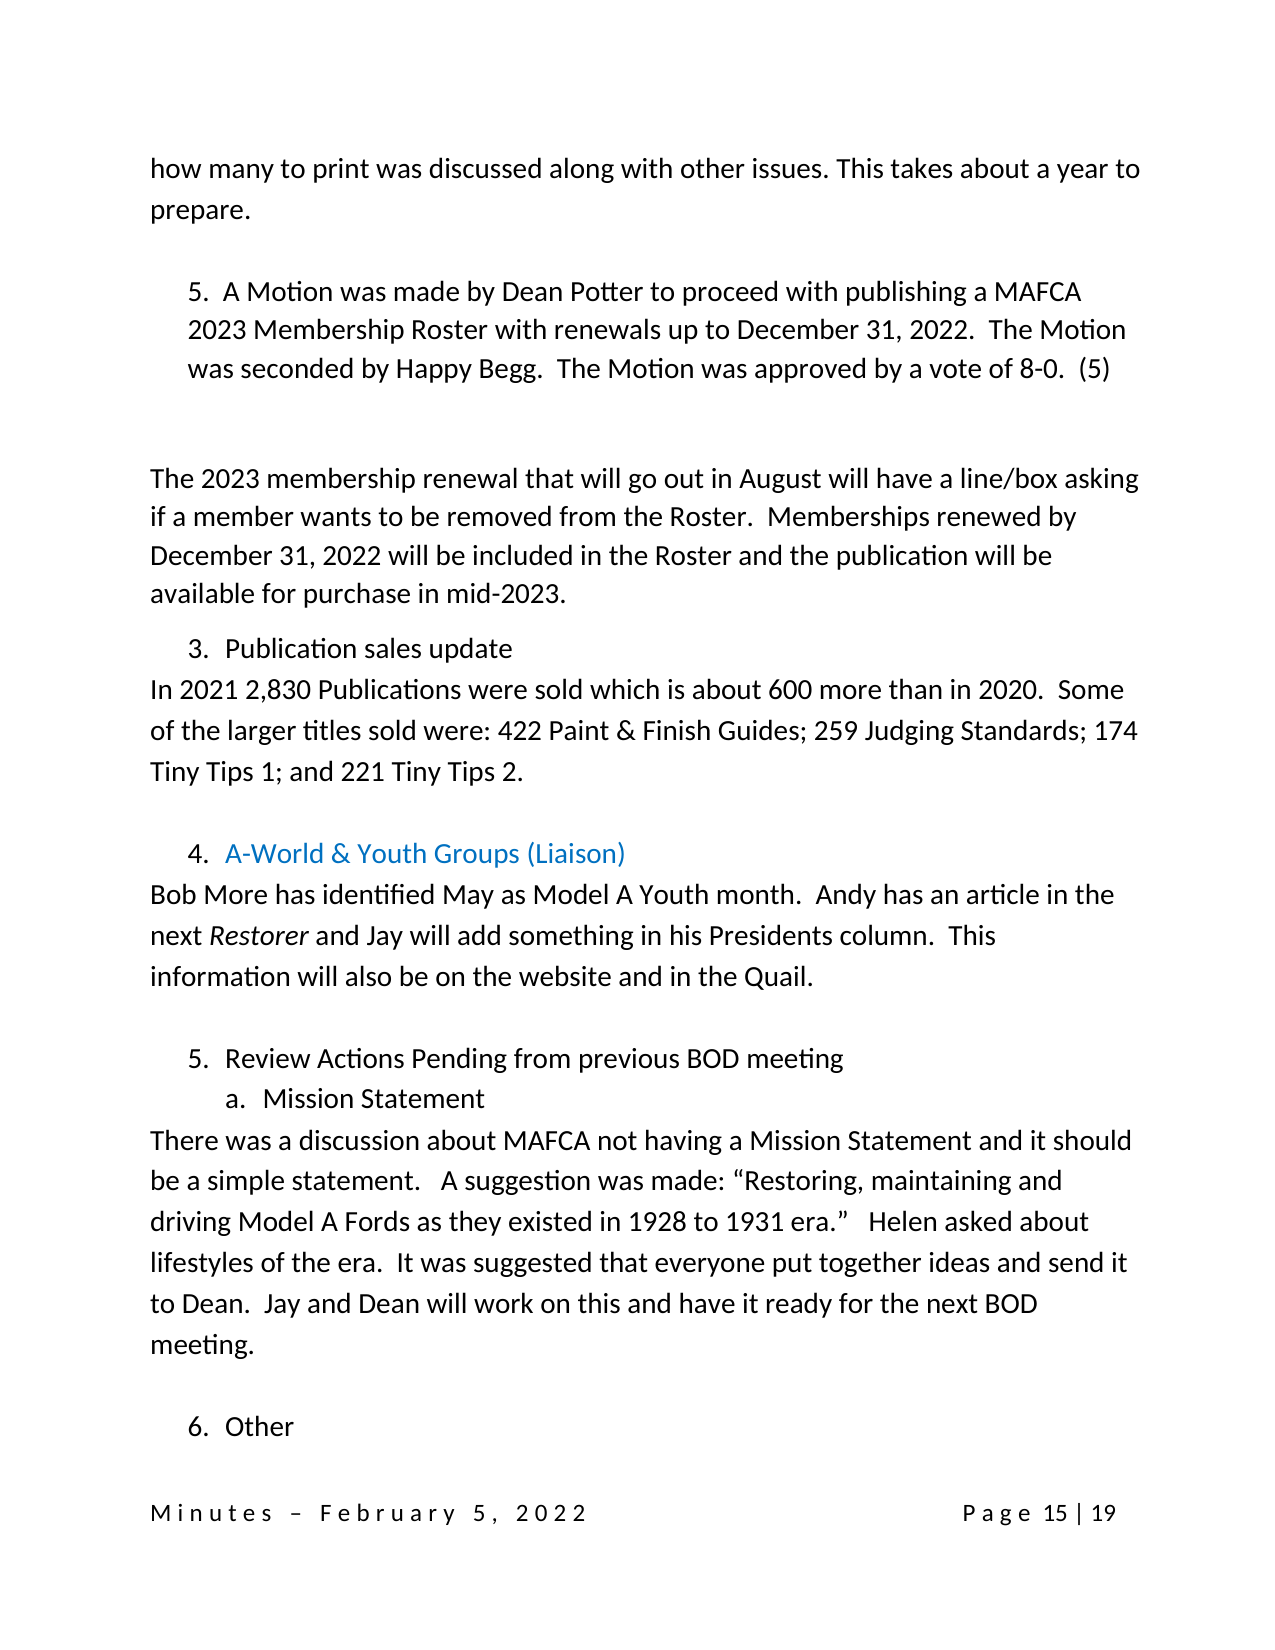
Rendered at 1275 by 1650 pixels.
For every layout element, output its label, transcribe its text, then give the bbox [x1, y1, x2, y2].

text There was a discussion about MAFCA not having a Mission Statement and it should be a simple statement. A suggestion was made: “Restoring, maintaining and driving Model A Fords as they existed in 1928 to 1931 era.” Helen asked about lifestyles of the era. It was suggested that everyone put together ideas and send it to Dean. Jay and Dean will work on this and have it ready for the next BOD meeting. [150, 1122, 1144, 1362]
list A-World & Youth Groups (Liaison) [187, 835, 1144, 871]
list Mission Statement [225, 1081, 1144, 1116]
list Other [187, 1408, 1144, 1444]
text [150, 150, 1144, 227]
text In 2021 2,830 Publications were sold which is about 600 more than in 2020. Some of the larger titles sold were: 422 Paint & Finish Guides; 259 Judging Standards; 174 Tiny Tips 1; and 221 Tiny Tips 2. [150, 671, 1144, 789]
text 5. A Motion was made by Dean Potter to proceed with publishing a MAFCA 2023 Membership Roster with renewals up to December 31, 2022. The Motion was seconded by Happy Begg. The Motion was approved by a vote of 8-0. (5) [187, 273, 1144, 385]
list Publication sales update [187, 630, 1144, 666]
text The 2023 membership renewal that will go out in August will have a line/box asking if a member wants to be removed from the Roster. Memberships renewed by December 31, 2022 will be included in the Roster and the publication will be available for purchase in mid-2023. [150, 460, 1144, 611]
text Bob More has identified May as Model A Youth month. Andy has an article in the next Restorer and Jay will add something in his Presidents column. This information will also be on the website and in the Quail. [150, 876, 1144, 993]
list Review Actions Pending from previous BOD meeting [187, 1040, 1144, 1075]
